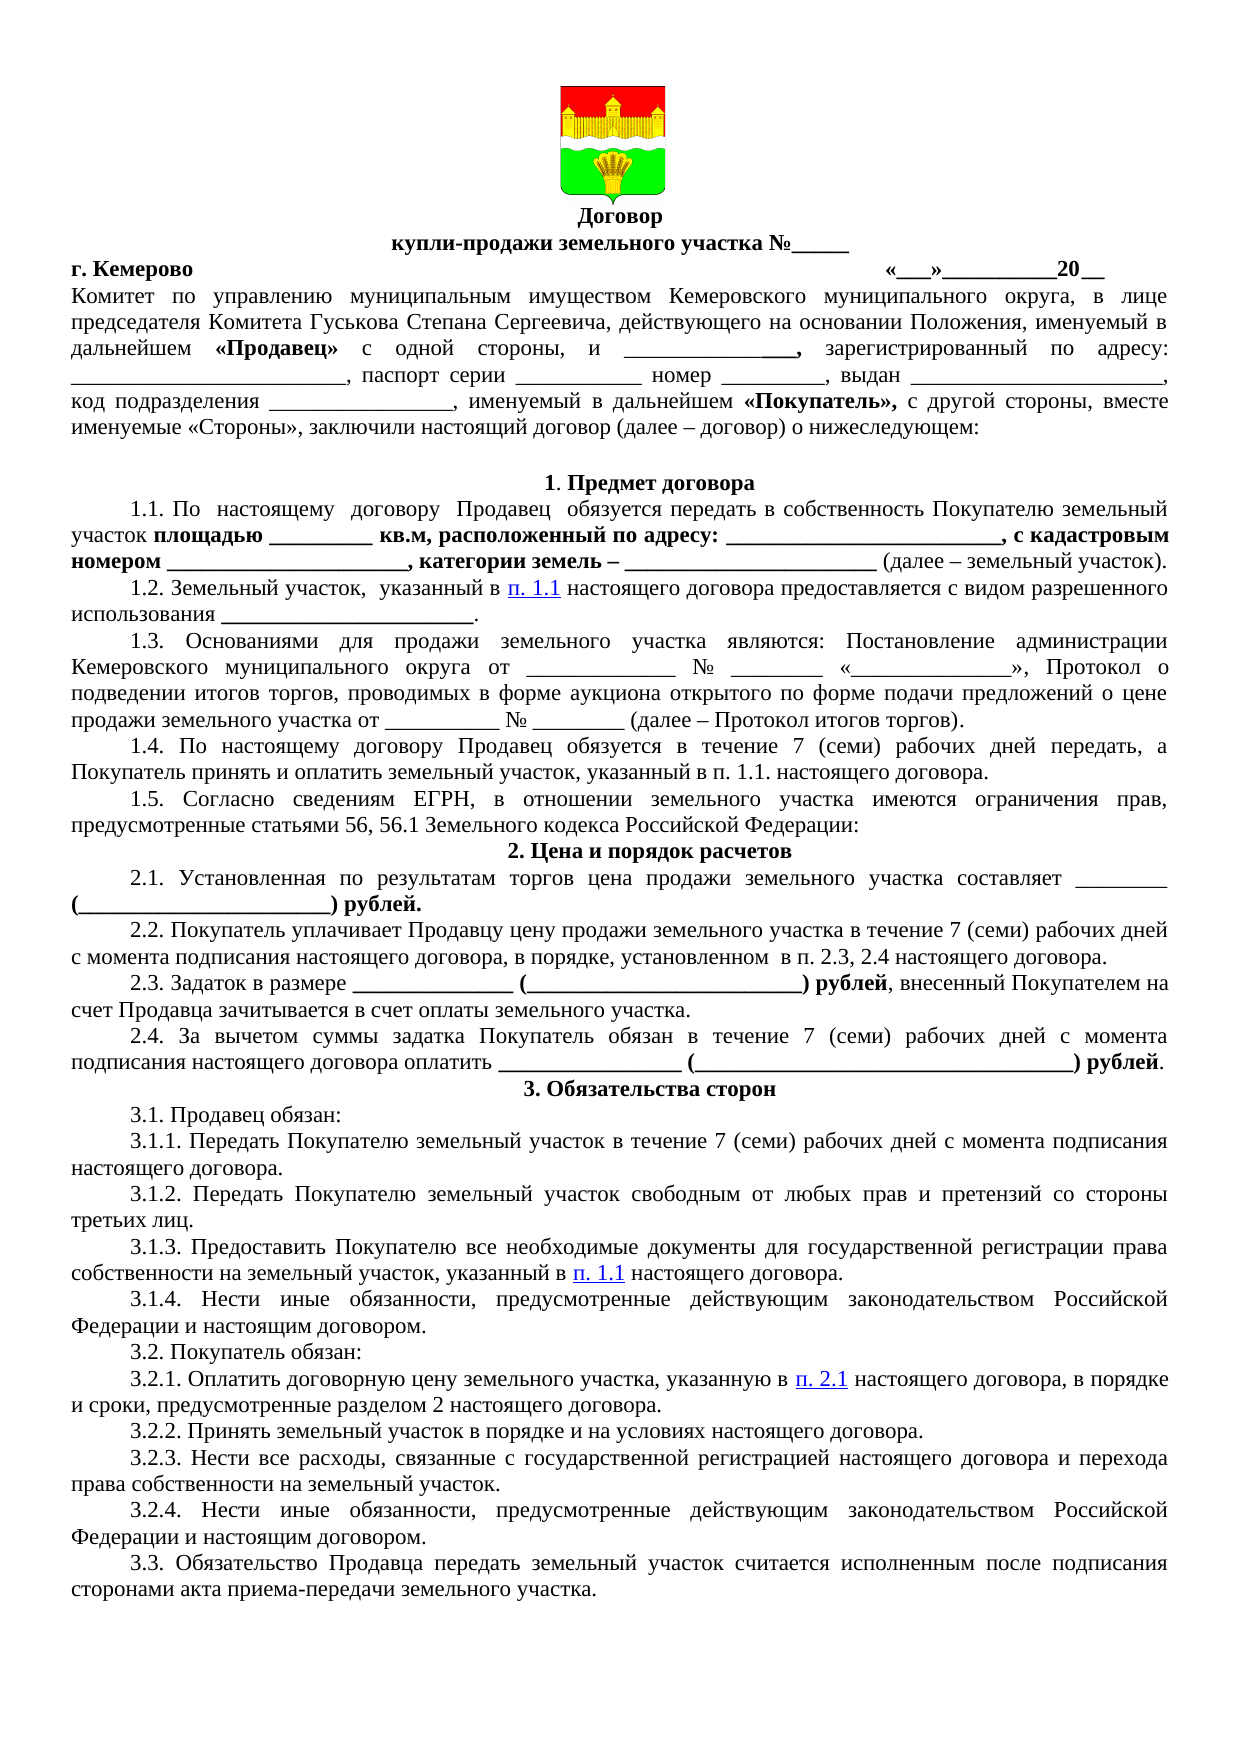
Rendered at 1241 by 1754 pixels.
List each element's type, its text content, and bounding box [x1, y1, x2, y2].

text 3.1.2. Передать Покупателю земельный участок свободным от любых прав и претензий со стороны третьих лиц. [71, 1180, 1169, 1233]
text 3.3. Обязательство Продавца передать земельный участок считается исполненным после подписания сторонами акта приема-передачи земельного участка. [71, 1549, 1169, 1602]
text Комитет по управлению муниципальным имуществом Кемеровского муниципального округа, в лице председателя Комитета Гуськова Степана Сергеевича, действующего на основании Положения, именуемый в дальнейшем «Продавец» с одной стороны, и _______________, зарегистрированный по адресу: ________________________, паспорт серии ___________ номер _________, выдан ______________________, код подразделения ________________, именуемый в дальнейшем «Покупатель», с другой стороны, вместе именуемые «Стороны», заключили настоящий договор (далее – договор) о нижеследующем: [71, 282, 1169, 440]
text 3.2.4. Нести иные обязанности, предусмотренные действующим законодательством Российской Федерации и настоящим договором. [71, 1496, 1169, 1549]
text 1.2. Земельный участок, указанный в п. 1.1 настоящего договора предоставляется с видом разрешенного использования ______________________. [71, 574, 1169, 627]
text 2.4. За вычетом суммы задатка Покупатель обязан в течение 7 (семи) рабочих дней с момента подписания настоящего договора оплатить ________________ (_________________________________) рублей. [71, 1022, 1169, 1075]
text 3.2.1. Оплатить договорную цену земельного участка, указанную в п. 2.1 настоящего договора, в порядке и сроки, предусмотренные разделом 2 настоящего договора. [71, 1364, 1169, 1417]
subtitle Договор [71, 203, 1169, 229]
picture [560, 86, 666, 205]
text 2.3. Задаток в размере ______________ (________________________) рублей, внесенный Покупателем на счет Продавца зачитывается в счет оплаты земельного участка. [71, 969, 1169, 1022]
text 3.1.1. Передать Покупателю земельный участок в течение 7 (семи) рабочих дней с момента подписания настоящего договора. [71, 1127, 1169, 1180]
subtitle купли-продажи земельного участка №_____ [71, 229, 1169, 255]
text 3. Обязательства сторон [71, 1075, 1169, 1101]
text 3.1. Продавец обязан: [71, 1101, 1169, 1127]
text 1.5. Согласно сведениям ЕГРН, в отношении земельного участка имеются ограничения прав, предусмотренные статьями 56, 56.1 Земельного кодекса Российской Федерации: [71, 785, 1169, 837]
text 2.2. Покупатель уплачивает Продавцу цену продажи земельного участка в течение 7 (семи) рабочих дней с момента подписания настоящего договора, в порядке, установленном в п. 2.3, 2.4 настоящего договора. [71, 917, 1169, 969]
text 1. Предмет договора [71, 468, 1169, 495]
subtitle г. Кемерово «___»__________20__ [71, 255, 1169, 282]
text 3.2. Покупатель обязан: [71, 1338, 1169, 1364]
text 2.1. Установленная по результатам торгов цена продажи земельного участка составляет ________ (______________________) рублей. [71, 864, 1169, 917]
text 3.2.2. Принять земельный участок в порядке и на условиях настоящего договора. [71, 1417, 1169, 1444]
text 3.1.3. Предоставить Покупателю все необходимые документы для государственной регистрации права собственности на земельный участок, указанный в п. 1.1 настоящего договора. [71, 1233, 1169, 1286]
text 1.3. Основаниями для продажи земельного участка являются: Постановление администрации Кемеровского муниципального округа от _____________ № ________ «______________», Протокол о подведении итогов торгов, проводимых в форме аукциона открытого по форме подачи предложений о цене продажи земельного участка от __________ № ________ (далее – Протокол итогов торгов). [71, 627, 1169, 732]
text 1.1. По настоящему договору Продавец обязуется передать в собственность Покупателю земельный участок площадью _________ кв.м, расположенный по адресу: ________________________, с кадастровым номером _____________________, категории земель – ______________________ (далее – земельный участок). [71, 495, 1169, 574]
text 3.2.3. Нести все расходы, связанные с государственной регистрацией настоящего договора и перехода права собственности на земельный участок. [71, 1444, 1169, 1496]
text 3.1.4. Нести иные обязанности, предусмотренные действующим законодательством Российской Федерации и настоящим договором. [71, 1286, 1169, 1338]
text 1.4. По настоящему договору Продавец обязуется в течение 7 (семи) рабочих дней передать, а Покупатель принять и оплатить земельный участок, указанный в п. 1.1. настоящего договора. [71, 732, 1169, 785]
text 2. Цена и порядок расчетов [71, 837, 1169, 864]
